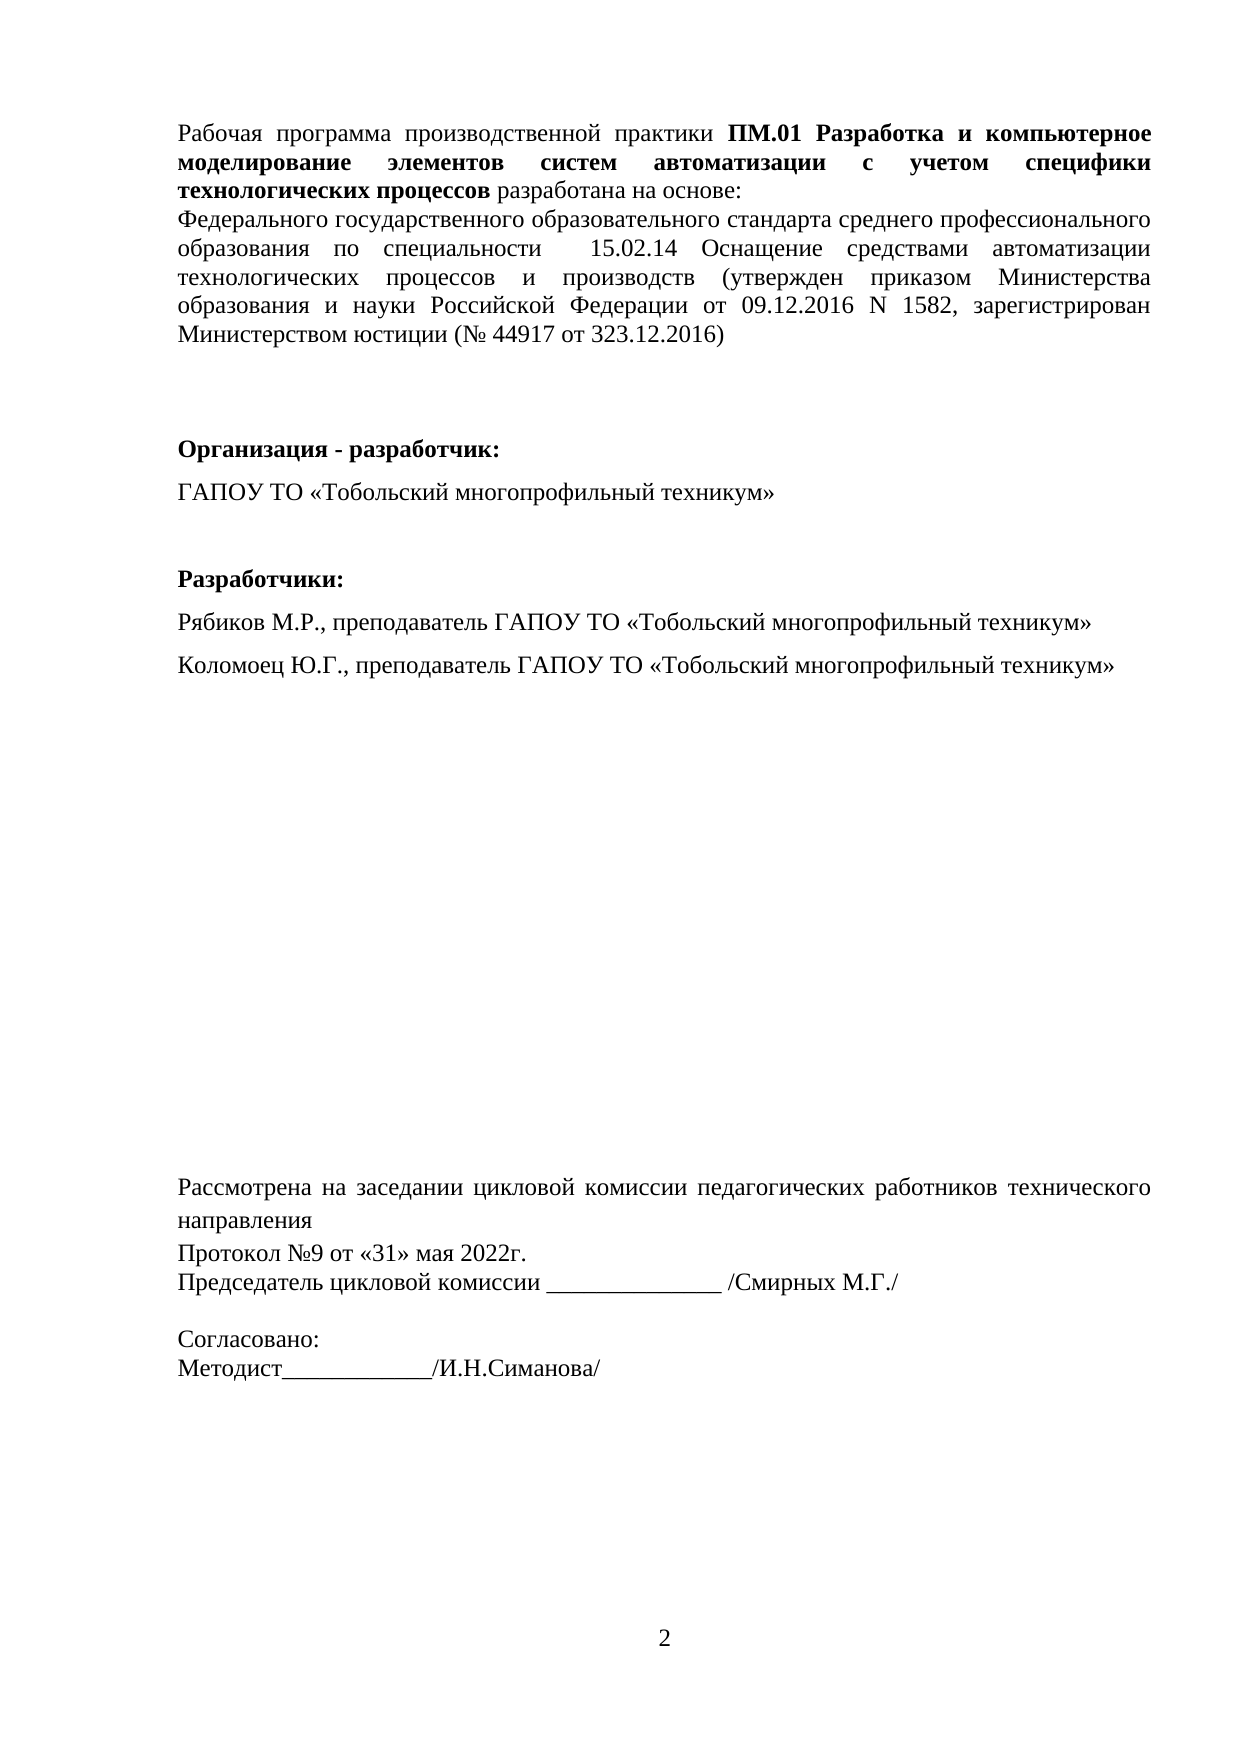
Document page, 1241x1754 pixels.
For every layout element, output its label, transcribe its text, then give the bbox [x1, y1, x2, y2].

text Организация - разработчик: ГАПОУ ТО «Тобольский многопрофильный техникум» [177, 434, 1152, 506]
text Разработчики: [177, 564, 1152, 592]
text Рассмотрена на заседании цикловой комиссии педагогических работников технического направления [177, 1172, 1152, 1234]
text Рабочая программа производственной практики ПМ.01 Разработка и компьютерное моделирование элементов систем автоматизации с учетом специфики технологических процессов разработана на основе: [177, 118, 1152, 204]
text Методист____________/И.Н.Симанова/ [177, 1353, 1152, 1382]
text Протокол №9 от «31» мая 2022г. [177, 1238, 1152, 1267]
text Федерального государственного образовательного стандарта среднего профессионального образования по специальности 15.02.14 Оснащение средствами автоматизации технологических процессов и производств (утвержден приказом Министерства образования и науки Российской Федерации от 09.12.2016 N 1582, зарегистрирован Министерством юстиции (№ 44917 от 323.12.2016) [177, 204, 1152, 348]
text Коломоец Ю.Г., преподаватель ГАПОУ ТО «Тобольский многопрофильный техникум» [177, 650, 1152, 679]
text Рябиков М.Р., преподаватель ГАПОУ ТО «Тобольский многопрофильный техникум» [177, 607, 1152, 636]
text Председатель цикловой комиссии ______________ /Смирных М.Г./ [177, 1267, 1152, 1296]
text Согласовано: [177, 1324, 1152, 1353]
